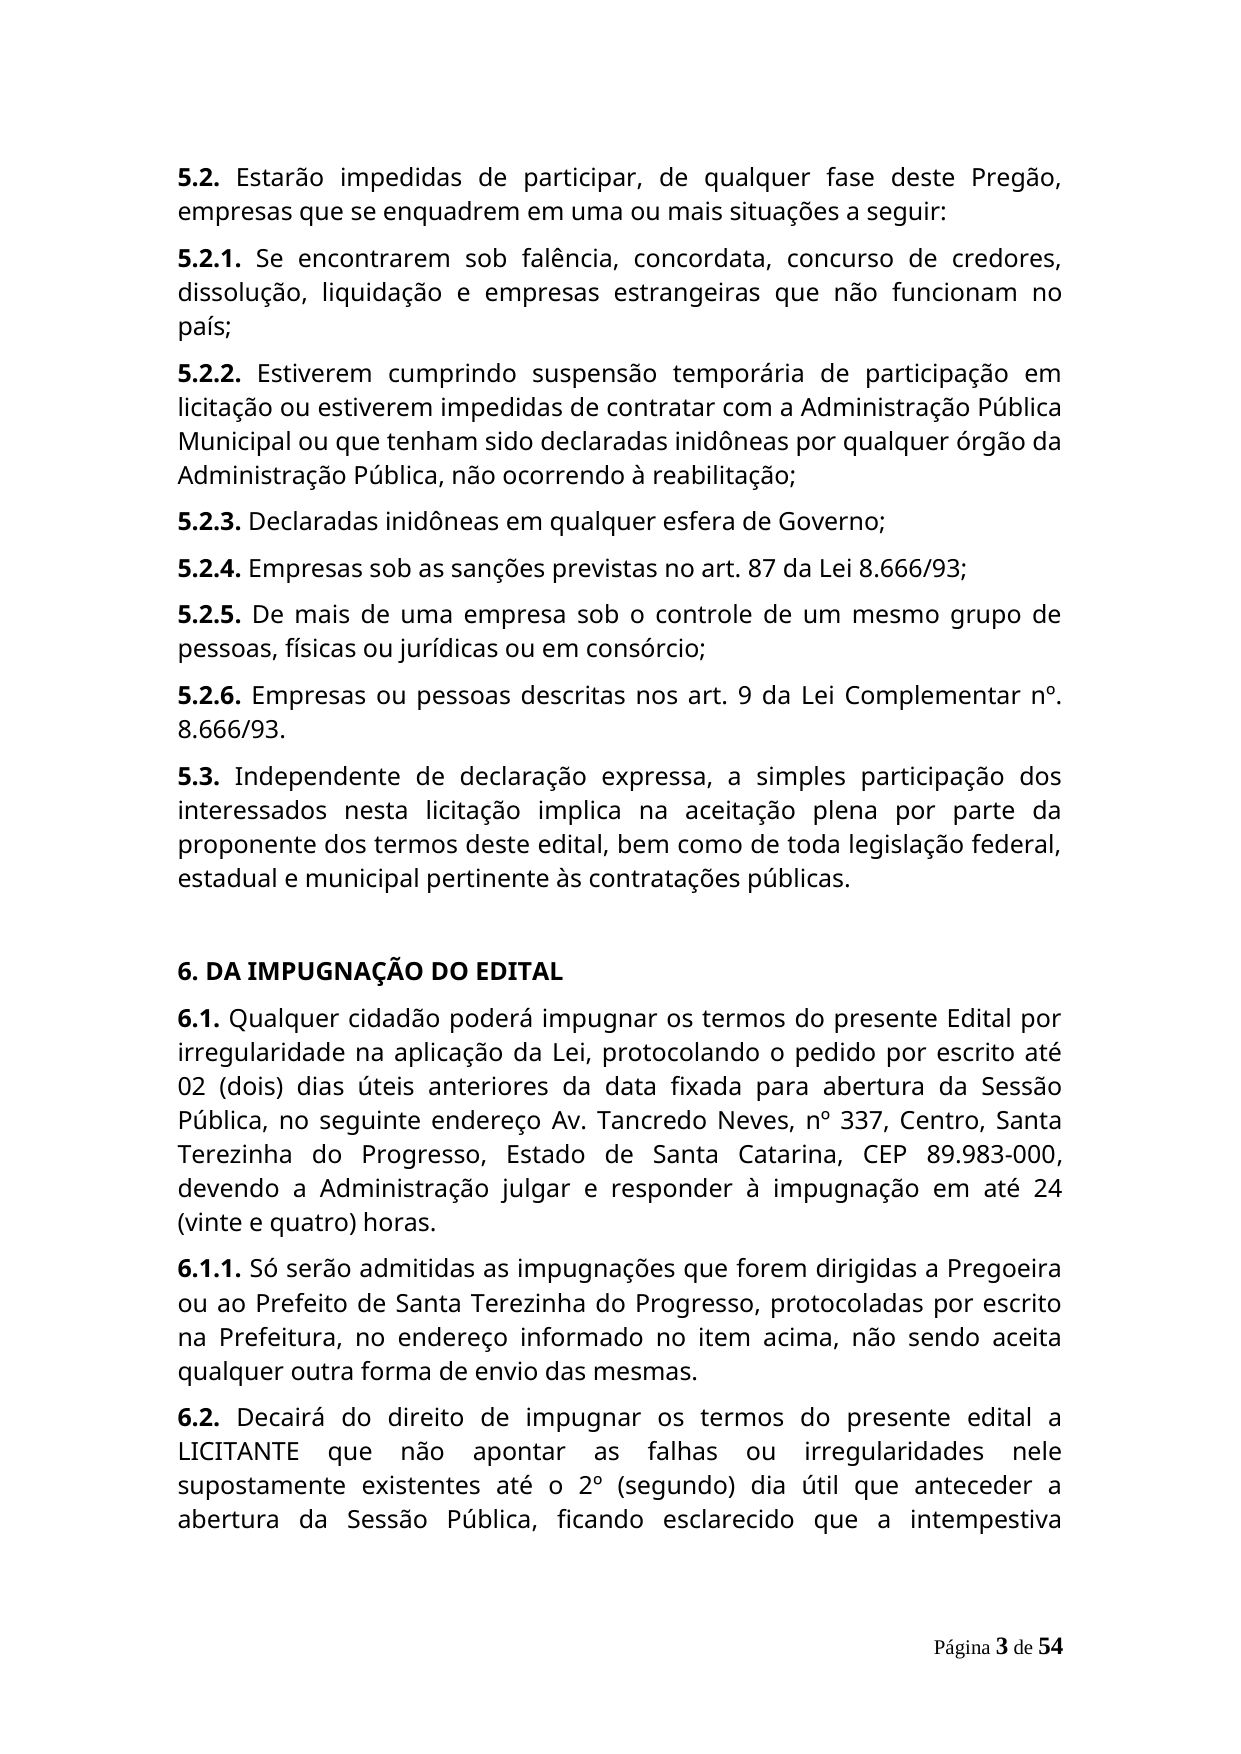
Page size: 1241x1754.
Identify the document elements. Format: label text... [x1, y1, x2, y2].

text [177, 1400, 1063, 1536]
text 6. DA IMPUGNAÇÃO DO EDITAL [177, 954, 1063, 988]
text 5.2.5. De mais de uma empresa sob o controle de um mesmo grupo de pessoas, físicas ou jurídicas ou em consórcio; [177, 597, 1063, 665]
text 6.1.1. Só serão admitidas as impugnações que forem dirigidas a Pregoeira ou ao Prefeito de Santa Terezinha do Progresso, protocoladas por escrito na Prefeitura, no endereço informado no item acima, não sendo aceita qualquer outra forma de envio das mesmas. [177, 1251, 1063, 1387]
text 5.3. Independente de declaração expressa, a simples participação dos interessados nesta licitação implica na aceitação plena por parte da proponente dos termos deste edital, bem como de toda legislação federal, estadual e municipal pertinente às contratações públicas. [177, 758, 1063, 894]
text 5.2.4. Empresas sob as sanções previstas no art. 87 da Lei 8.666/93; [177, 551, 1063, 584]
text 5.2.6. Empresas ou pessoas descritas nos art. 9 da Lei Complementar nº. 8.666/93. [177, 678, 1063, 746]
text 5.2.2. Estiverem cumprindo suspensão temporária de participação em licitação ou estiverem impedidas de contratar com a Administração Pública Municipal ou que tenham sido declaradas inidôneas por qualquer órgão da Administração Pública, não ocorrendo à reabilitação; [177, 355, 1063, 491]
text 6.1. Qualquer cidadão poderá impugnar os termos do presente Edital por irregularidade na aplicação da Lei, protocolando o pedido por escrito até 02 (dois) dias úteis anteriores da data fixada para abertura da Sessão Pública, no seguinte endereço Av. Tancredo Neves, nº 337, Centro, Santa Terezinha do Progresso, Estado de Santa Catarina, CEP 89.983-000, devendo a Administração julgar e responder à impugnação em até 24 (vinte e quatro) horas. [177, 1000, 1063, 1239]
text 5.2.1. Se encontrarem sob falência, concordata, concurso de credores, dissolução, liquidação e empresas estrangeiras que não funcionam no país; [177, 241, 1063, 343]
text 5.2. Estarão impedidas de participar, de qualquer fase deste Pregão, empresas que se enquadrem em uma ou mais situações a seguir: [177, 160, 1063, 228]
text 5.2.3. Declaradas inidôneas em qualquer esfera de Governo; [177, 504, 1063, 538]
